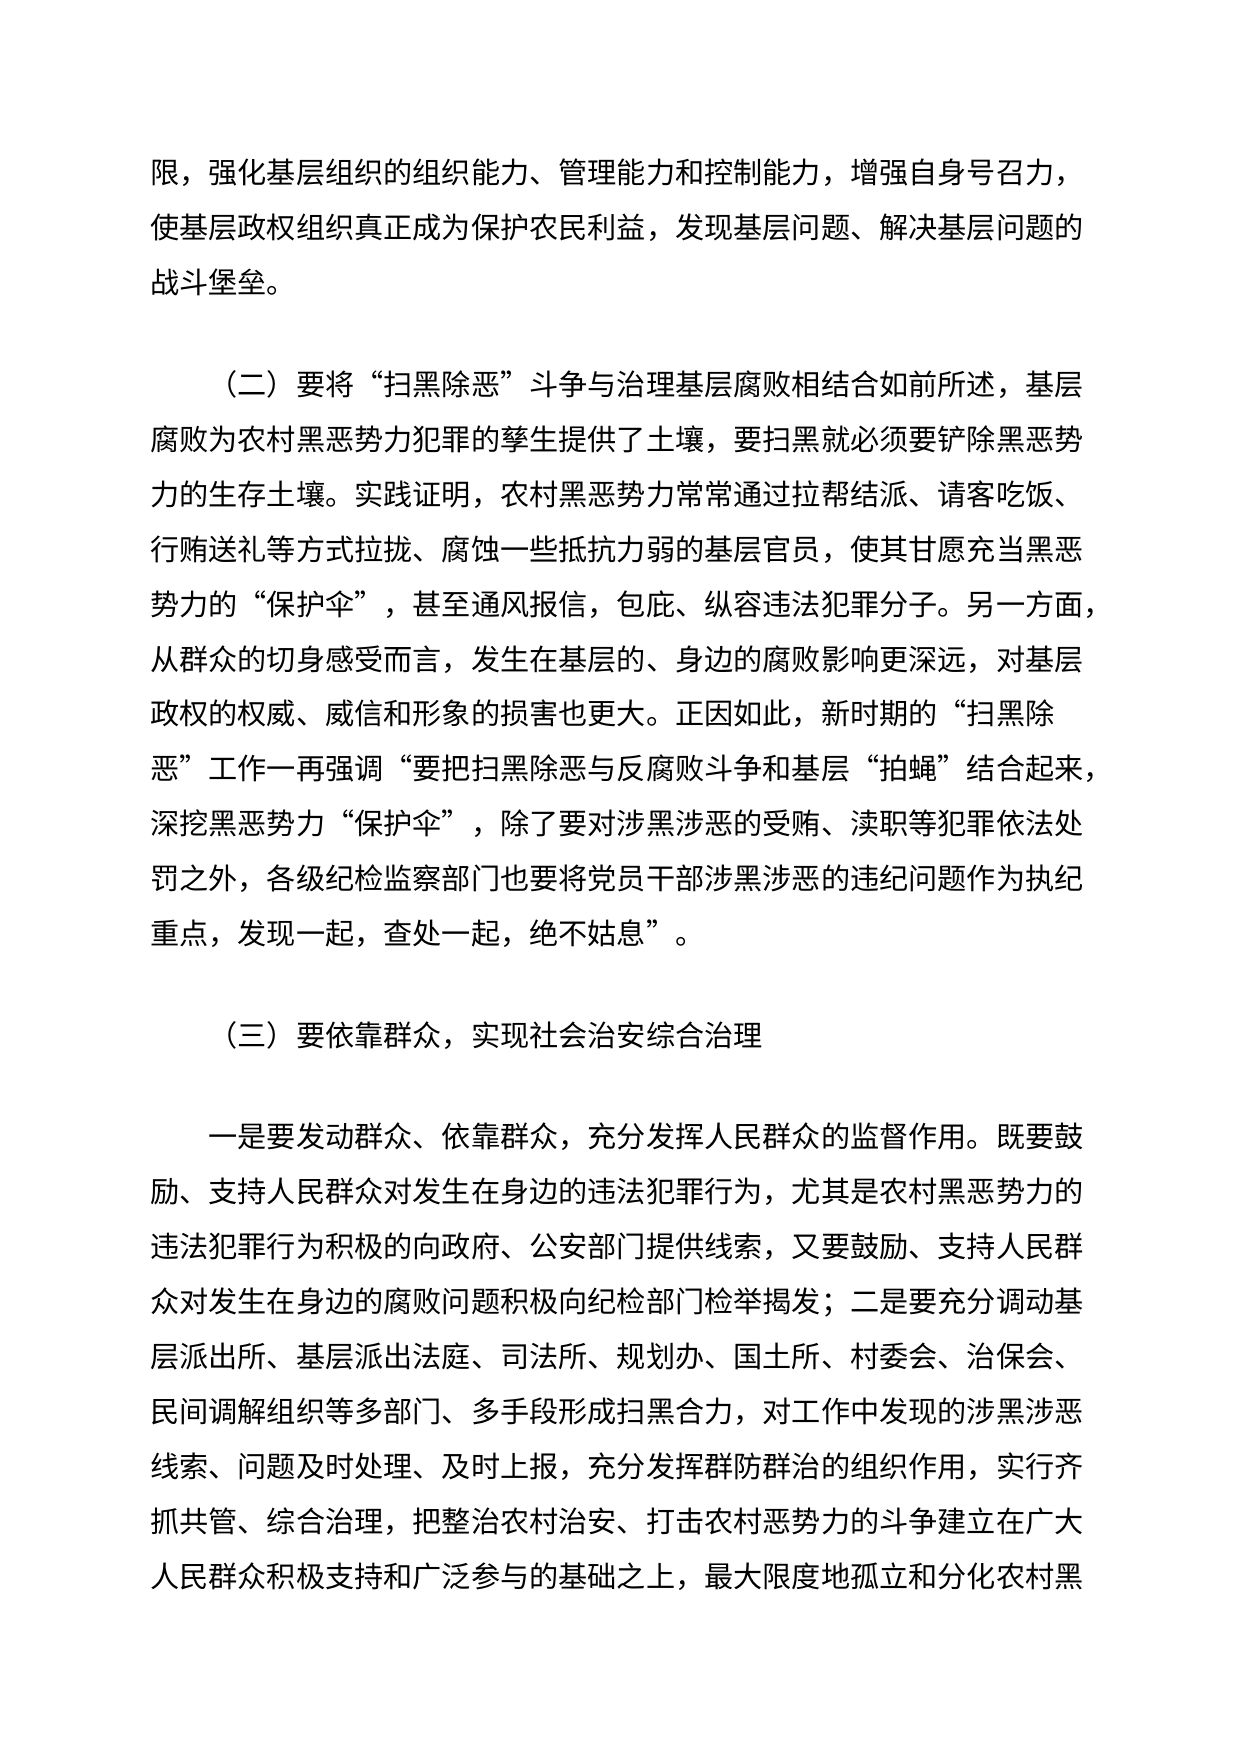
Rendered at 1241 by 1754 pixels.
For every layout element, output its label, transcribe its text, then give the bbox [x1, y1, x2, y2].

text （二）要将“扫黑除恶”斗争与治理基层腐败相结合如前所述，基层腐败为农村黑恶势力犯罪的孳生提供了土壤，要扫黑就必须要铲除黑恶势力的生存土壤。实践证明，农村黑恶势力常常通过拉帮结派、请客吃饭、行贿送礼等方式拉拢、腐蚀一些抵抗力弱的基层官员，使其甘愿充当黑恶势力的“保护伞”，甚至通风报信，包庇、纵容违法犯罪分子。另一方面，从群众的切身感受而言，发生在基层的、身边的腐败影响更深远，对基层政权的权威、威信和形象的损害也更大。正因如此，新时期的“扫黑除恶”工作一再强调“要把扫黑除恶与反腐败斗争和基层“拍蝇”结合起来，深挖黑恶势力“保护伞”，除了要对涉黑涉恶的受贿、渎职等犯罪依法处罚之外，各级纪检监察部门也要将党员干部涉黑涉恶的违纪问题作为执纪重点，发现一起，查处一起，绝不姑息”。 [150, 362, 1090, 953]
text （三）要依靠群众，实现社会治安综合治理 [150, 1012, 1090, 1054]
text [150, 1114, 1090, 1596]
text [150, 150, 1090, 302]
